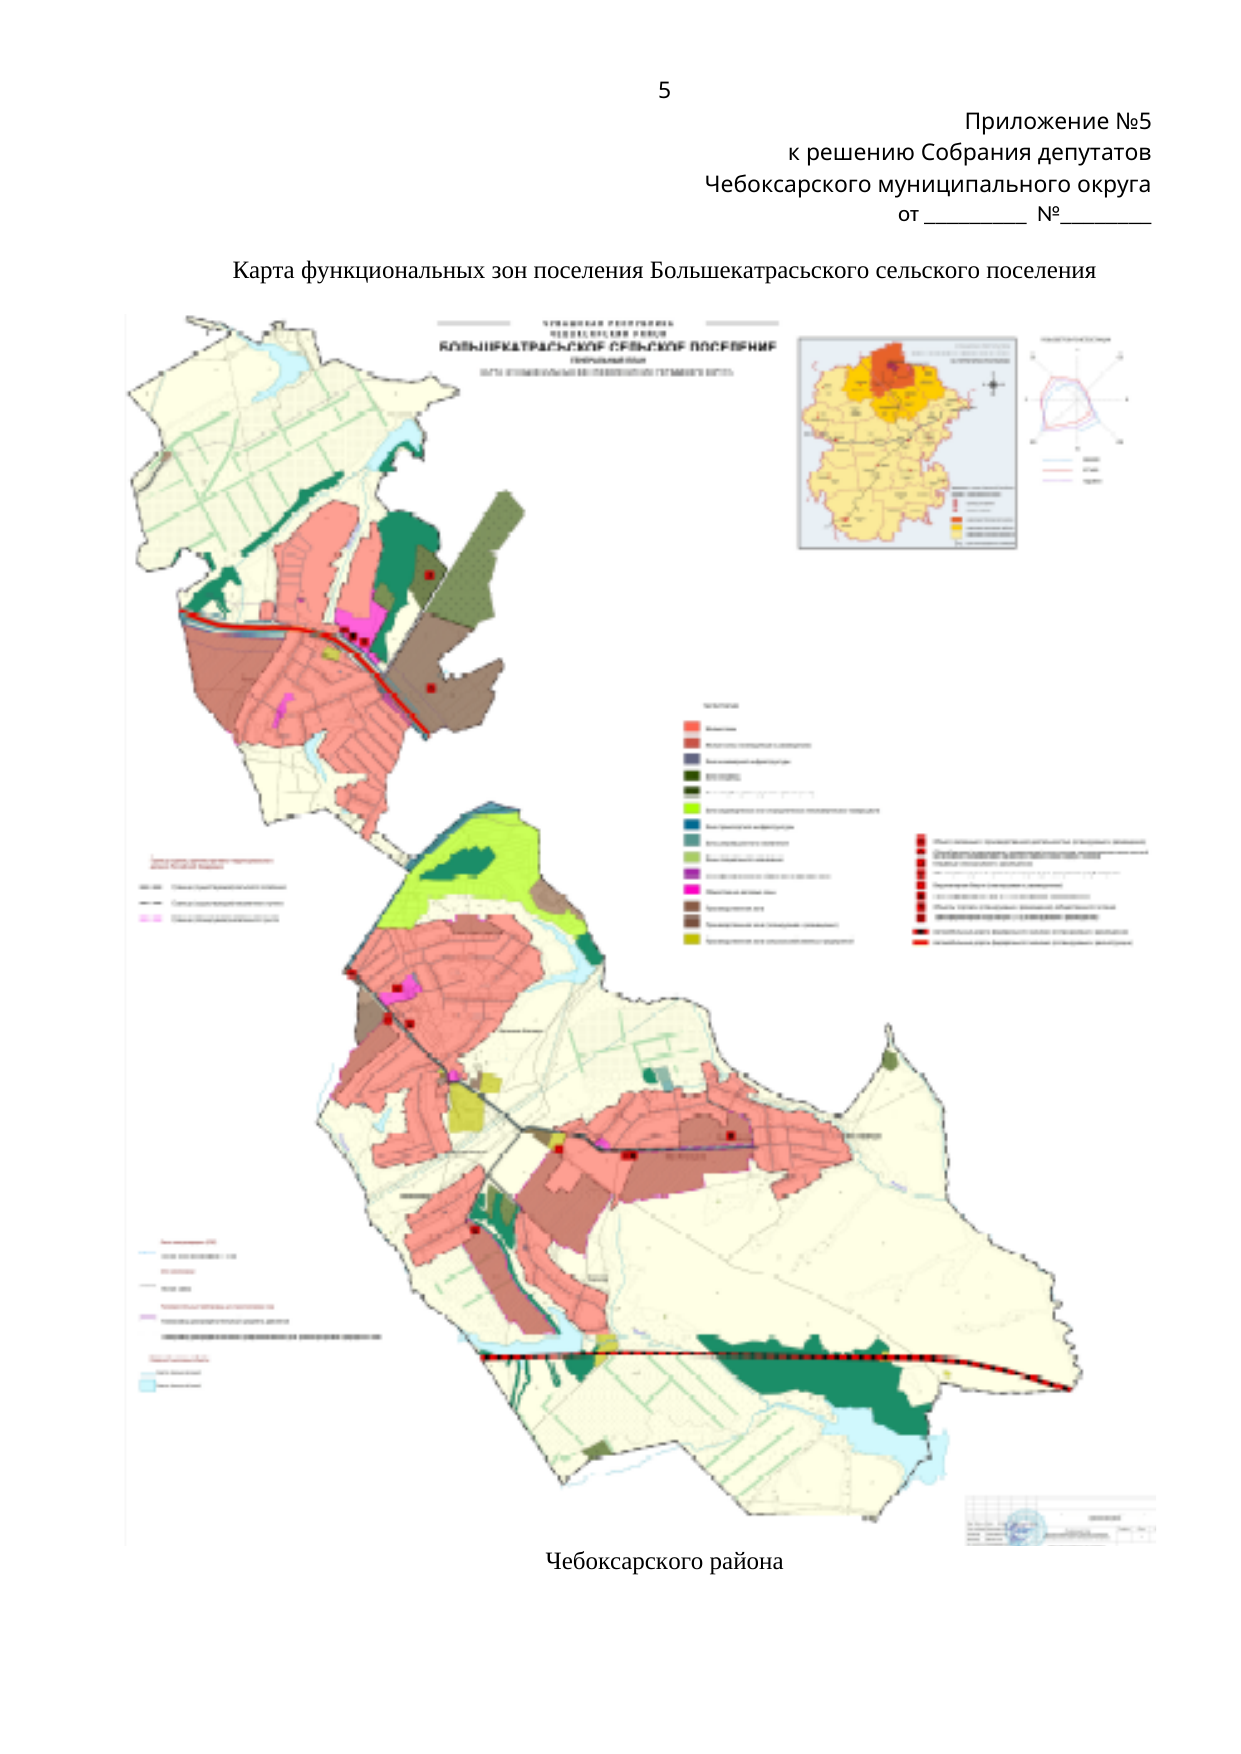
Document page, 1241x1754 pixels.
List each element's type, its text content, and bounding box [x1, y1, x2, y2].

text Карта функциональных зон поселения Большекатрасьского сельского поселения Чебоксарского района [177, 1546, 1152, 1574]
text Карта функциональных зон поселения Большекатрасьского сельского поселения Чебоксарского района [177, 255, 1152, 314]
